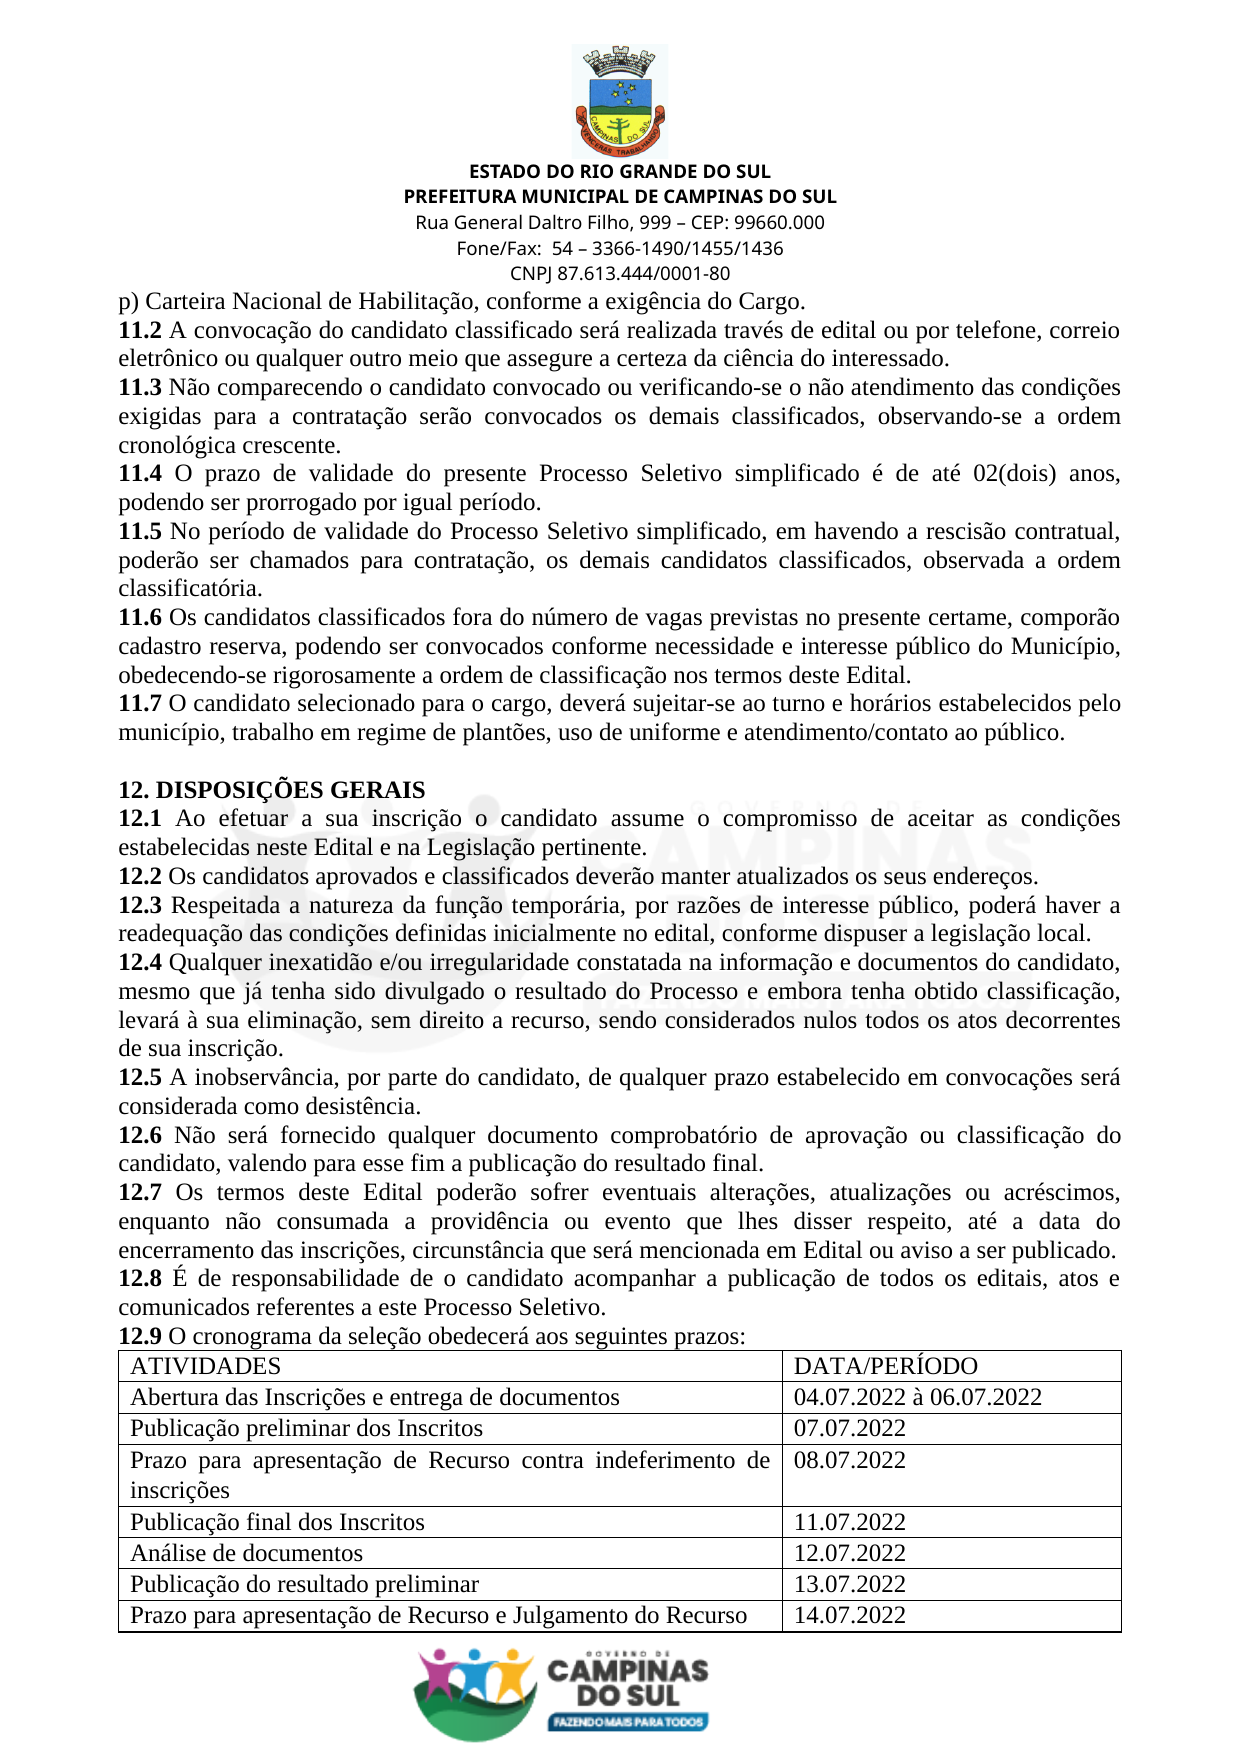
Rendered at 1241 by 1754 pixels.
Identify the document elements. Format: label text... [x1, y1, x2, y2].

table_cell Publicação preliminar dos Inscritos [119, 1414, 782, 1444]
table_header ATIVIDADES [119, 1351, 782, 1381]
table_cell 12.07.2022 [783, 1538, 1121, 1568]
text 12.9 O cronograma da seleção obedecerá aos seguintes prazos: [118, 1321, 1122, 1350]
table_cell Prazo para apresentação de Recurso e Julgamento do Recurso [119, 1601, 782, 1631]
table_cell 13.07.2022 [783, 1569, 1121, 1599]
table_header DATA/PERÍODO [783, 1351, 1121, 1381]
table_cell Publicação do resultado preliminar [119, 1569, 782, 1599]
text 12.3 Respeitada a natureza da função temporária, por razões de interesse público, poderá haver a readequação das condições definidas inicialmente no edital, conforme dispuser a legislação local. [118, 890, 1122, 947]
text 12.6 Não será fornecido qualquer documento comprobatório de aprovação ou classificação do candidato, valendo para esse fim a publicação do resultado final. [118, 1120, 1122, 1177]
text 11.5 No período de validade do Processo Seletivo simplificado, em havendo a rescisão contratual, poderão ser chamados para contratação, os demais candidatos classificados, observada a ordem classificatória. [118, 516, 1122, 602]
table_cell 04.07.2022 à 06.07.2022 [783, 1382, 1121, 1412]
text p) Carteira Nacional de Habilitação, conforme a exigência do Cargo. [118, 286, 1122, 315]
table_cell 08.07.2022 [783, 1445, 1121, 1506]
text 11.4 O prazo de validade do presente Processo Seletivo simplificado é de até 02(dois) anos, podendo ser prorrogado por igual período. [118, 458, 1122, 516]
text 11.3 Não comparecendo o candidato convocado ou verificando-se o não atendimento das condições exigidas para a contratação serão convocados os demais classificados, observando-se a ordem cronológica crescente. [118, 372, 1122, 458]
picture [571, 44, 669, 159]
text 11.2 A convocação do candidato classificado será realizada través de edital ou por telefone, correio eletrônico ou qualquer outro meio que assegure a certeza da ciência do interessado. [118, 315, 1122, 372]
table_cell Prazo para apresentação de Recurso contra indeferimento de inscrições [119, 1445, 782, 1506]
table_cell 14.07.2022 [783, 1601, 1121, 1631]
text 12.2 Os candidatos aprovados e classificados deverão manter atualizados os seus endereços. [118, 861, 1122, 890]
table_cell Publicação final dos Inscritos [119, 1507, 782, 1537]
text 12.4 Qualquer inexatidão e/ou irregularidade constatada na informação e documentos do candidato, mesmo que já tenha sido divulgado o resultado do Processo e embora tenha obtido classificação, levará à sua eliminação, sem direito a recurso, sendo considerados nulos todos os atos decorrentes de sua inscrição. [118, 947, 1122, 1062]
table_cell Abertura das Inscrições e entrega de documentos [119, 1382, 782, 1412]
text 11.7 O candidato selecionado para o cargo, deverá sujeitar-se ao turno e horários estabelecidos pelo município, trabalho em regime de plantões, uso de uniforme e atendimento/contato ao público. [118, 688, 1122, 746]
table_cell 07.07.2022 [783, 1414, 1121, 1444]
text 12.7 Os termos deste Edital poderão sofrer eventuais alterações, atualizações ou acréscimos, enquanto não consumada a providência ou evento que lhes disser respeito, até a data do encerramento das inscrições, circunstância que será mencionada em Edital ou aviso a ser publicado. [118, 1177, 1122, 1263]
table_cell Análise de documentos [119, 1538, 782, 1568]
text 12.5 A inobservância, por parte do candidato, de qualquer prazo estabelecido em convocações será considerada como desistência. [118, 1062, 1122, 1120]
text 12.1 Ao efetuar a sua inscrição o candidato assume o compromisso de aceitar as condições estabelecidas neste Edital e na Legislação pertinente. [118, 803, 1122, 861]
picture [0, 311, 1241, 1754]
text 11.6 Os candidatos classificados fora do número de vagas previstas no presente certame, comporão cadastro reserva, podendo ser convocados conforme necessidade e interesse público do Município, obedecendo-se rigorosamente a ordem de classificação nos termos deste Edital. [118, 602, 1122, 688]
text 12. DISPOSIÇÕES GERAIS [118, 775, 1122, 803]
text 12.8 É de responsabilidade de o candidato acompanhar a publicação de todos os editais, atos e comunicados referentes a este Processo Seletivo. [118, 1263, 1122, 1321]
table_cell 11.07.2022 [783, 1507, 1121, 1537]
